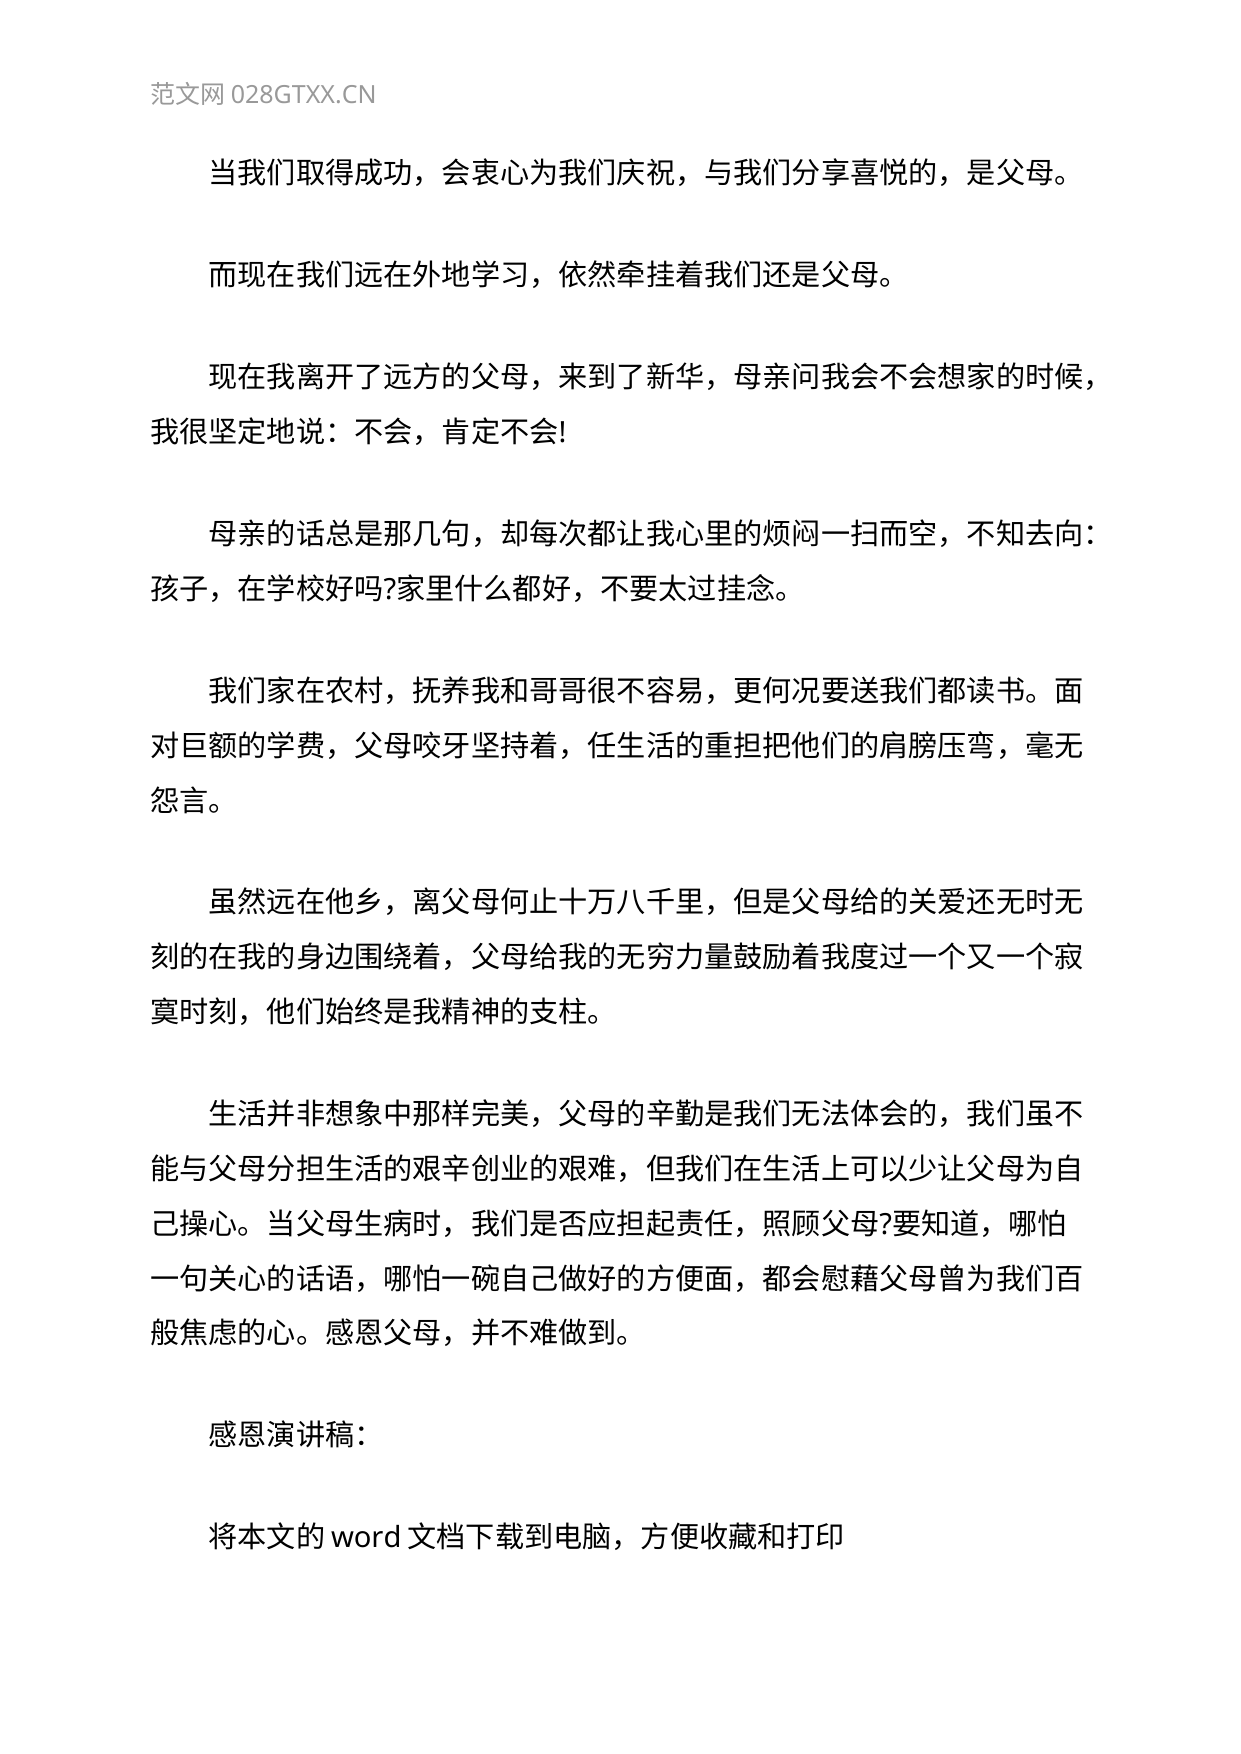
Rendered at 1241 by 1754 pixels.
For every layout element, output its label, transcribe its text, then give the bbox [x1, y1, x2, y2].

text 当我们取得成功，会衷心为我们庆祝，与我们分享喜悦的，是父母。 [150, 150, 1090, 192]
text 我们家在农村，抚养我和哥哥很不容易，更何况要送我们都读书。面对巨额的学费，父母咬牙坚持着，任生活的重担把他们的肩膀压弯，毫无怨言。 [150, 667, 1090, 819]
text 虽然远在他乡，离父母何止十万八千里，但是父母给的关爱还无时无刻的在我的身边围绕着，父母给我的无穷力量鼓励着我度过一个又一个寂寞时刻，他们始终是我精神的支柱。 [150, 879, 1090, 1031]
text 生活并非想象中那样完美，父母的辛勤是我们无法体会的，我们虽不能与父母分担生活的艰辛创业的艰难，但我们在生活上可以少让父母为自己操心。当父母生病时，我们是否应担起责任，照顾父母?要知道，哪怕一句关心的话语，哪怕一碗自己做好的方便面，都会慰藉父母曾为我们百般焦虑的心。感恩父母，并不难做到。 [150, 1090, 1090, 1352]
text 感恩演讲稿： [150, 1412, 1090, 1454]
text 而现在我们远在外地学习，依然牵挂着我们还是父母。 [150, 252, 1090, 294]
text 现在我离开了远方的父母，来到了新华，母亲问我会不会想家的时候，我很坚定地说：不会，肯定不会! [150, 353, 1090, 451]
text 将本文的word文档下载到电脑，方便收藏和打印 [150, 1514, 1090, 1556]
text 母亲的话总是那几句，却每次都让我心里的烦闷一扫而空，不知去向：孩子，在学校好吗?家里什么都好，不要太过挂念。 [150, 510, 1090, 608]
